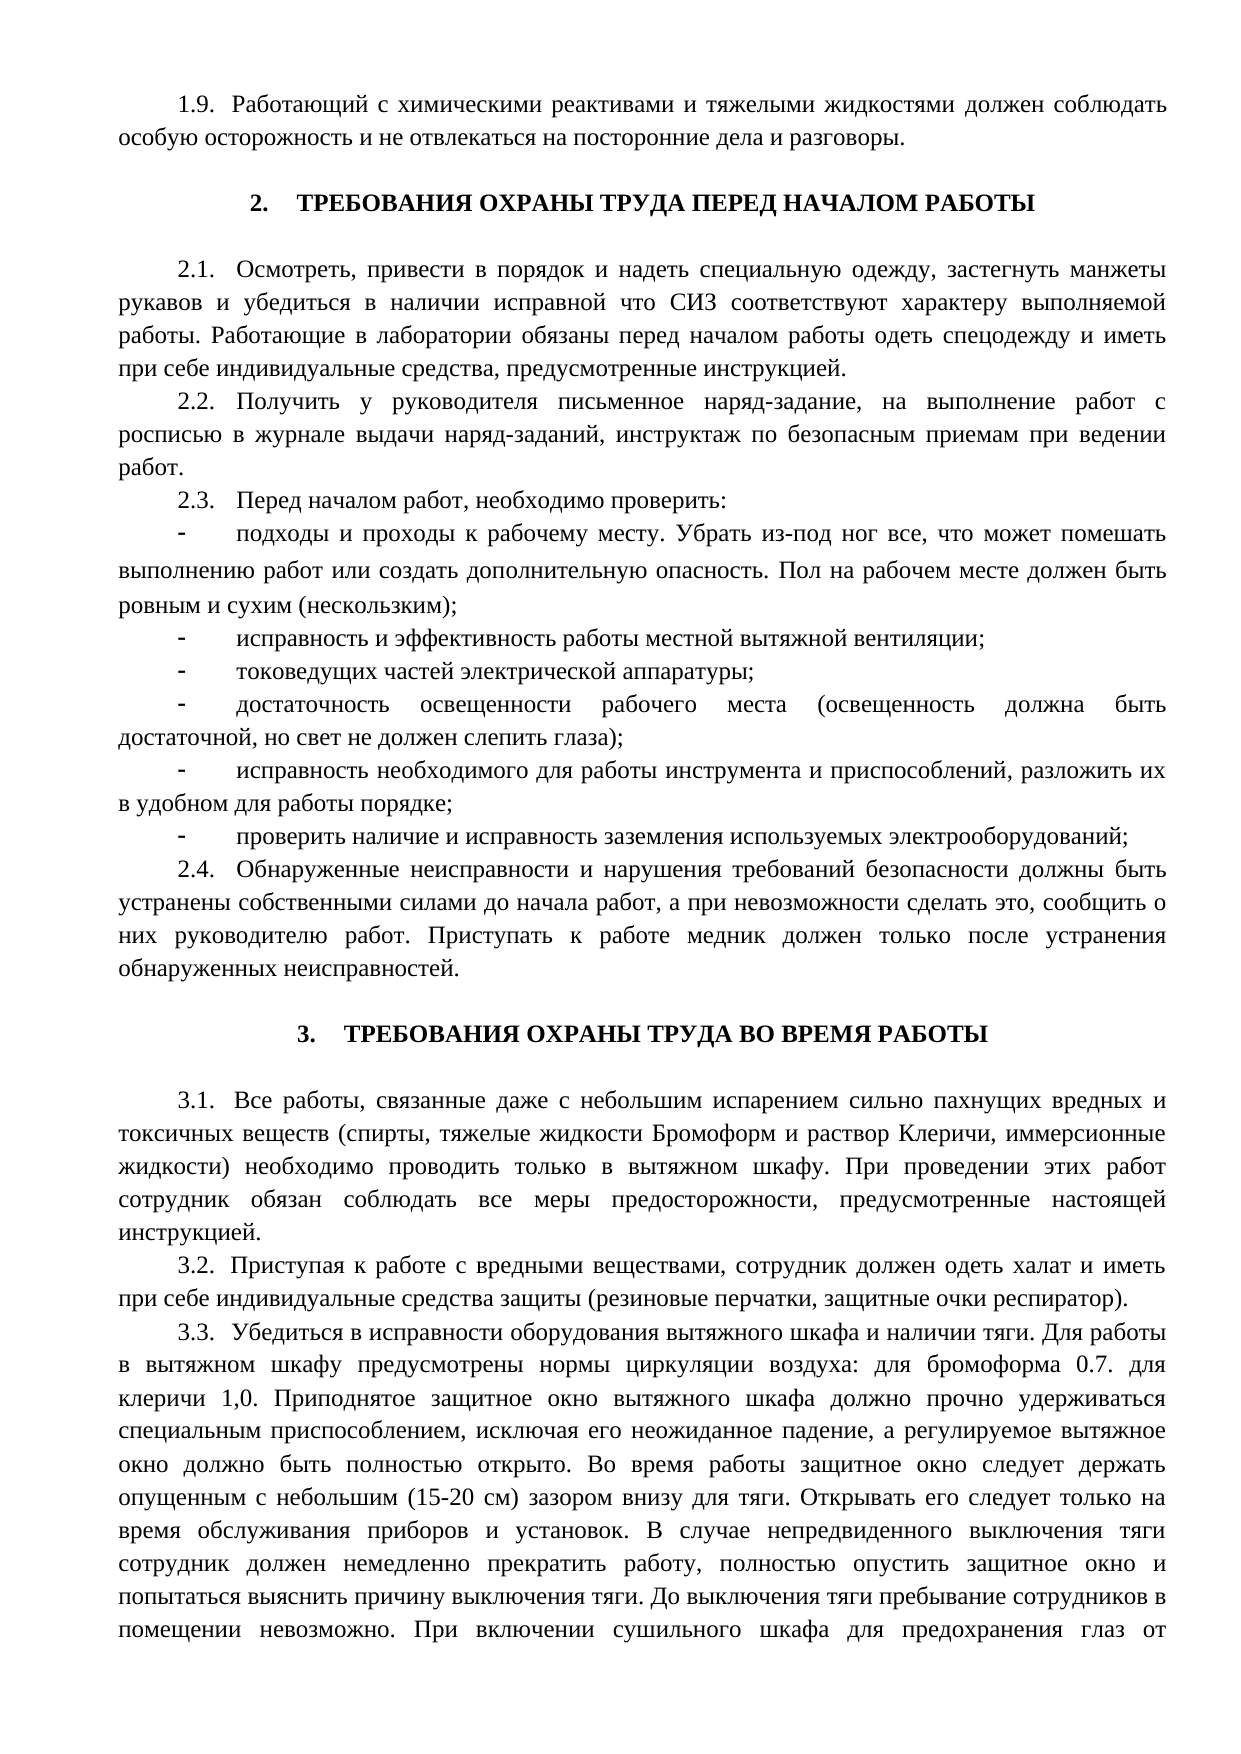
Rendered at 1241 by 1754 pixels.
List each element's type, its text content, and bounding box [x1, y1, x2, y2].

list проверить наличие и исправность заземления используемых электрооборудований; [118, 722, 1167, 751]
list Запрещается: [118, 1581, 1167, 1609]
list ТРЕБОВАНИЯ ОХРАНЫ ТРУДА ПЕРЕД НАЧАЛОМ РАБОТЫ [118, 89, 1167, 117]
list достаточность освещенности рабочего места (освещенность должна быть достаточной, но свет не должен слепить глаза); [118, 590, 1167, 652]
list Обнаруженные неисправности и нарушения требований безопасности должны быть устранены собственными силами до начала работ, а при невозможности сделать это, сообщить о них руководителю работ. Приступать к работе медник должен только после устранения обнаруженных неисправностей. [118, 755, 1167, 883]
list исправность и эффективность работы местной вытяжной вентиляции; [118, 524, 1167, 553]
list токоведущих частей электрической аппаратуры; [118, 557, 1167, 586]
list Получить у руководителя письменное наряд-задание, на выполнение работ с росписью в журнале выдачи наряд-заданий, инструктаж по безопасным приемам при ведении работ. [118, 287, 1167, 382]
list Все работы, связанные даже с небольшим испарением сильно пахнущих вредных и токсичных веществ (спирты, тяжелые жидкости Бромоформ и раствор Клеричи, иммерсионные жидкости) необходимо проводить только в вытяжном шкафу. При проведении этих работ сотрудник обязан соблюдать все меры предосторожности, предусмотренные настоящей инструкцией. [118, 986, 1167, 1147]
list ТРЕБОВАНИЯ ОХРАНЫ ТРУДА ВО ВРЕМЯ РАБОТЫ [118, 920, 1167, 949]
list Перед началом работ, необходимо проверить: [118, 386, 1167, 414]
list Осмотреть, привести в порядок и надеть специальную одежду, застегнуть манжеты рукавов и убедиться в наличии исправной что СИЗ соответствуют характеру выполняемой работы. Работающие в лаборатории обязаны перед началом работы одеть спецодежду и иметь при себе индивидуальные средства, предусмотренные инструкцией. [118, 155, 1167, 282]
list Приступая к работе с вредными веществами, сотрудник должен одеть халат и иметь при себе индивидуальные средства защиты (резиновые перчатки, защитные очки респиратор). [118, 1151, 1167, 1213]
list Убедиться в исправности оборудования вытяжного шкафа и наличии тяги. Для работы в вытяжном шкафу предусмотрены нормы циркуляции воздуха: для бромоформа 0.7. для клеричи 1,0. Приподнятое защитное окно вытяжного шкафа должно прочно удерживаться специальным приспособлением, исключая его неожиданное падение, а регулируемое вытяжное окно должно быть полностью открыто. Во время работы защитное окно следует держать опущенным с небольшим (15-20 см) зазором внизу для тяги. Открывать его следует только на время обслуживания приборов и установок. В случае непредвиденного выключения тяги сотрудник должен немедленно прекратить работу, полностью опустить защитное окно и попытаться выяснить причину выключения тяги. До выключения тяги пребывание сотрудников в помещении невозможно. При включении сушильного шкафа для предохранения глаз от случайного разрыва ртутных ламп предохранительную шторку следует держать опущенной. [118, 1217, 1167, 1576]
list подходы и проходы к рабочему месту. Убрать из-под ног все, что может помешать выполнению работ или создать дополнительную опасность. Пол на рабочем месте должен быть ровным и сухим (нескользким); [118, 419, 1167, 520]
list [118, 1614, 1167, 1642]
list исправность необходимого для работы инструмента и приспособлений, разложить их в удобном для работы порядке; [118, 656, 1167, 718]
